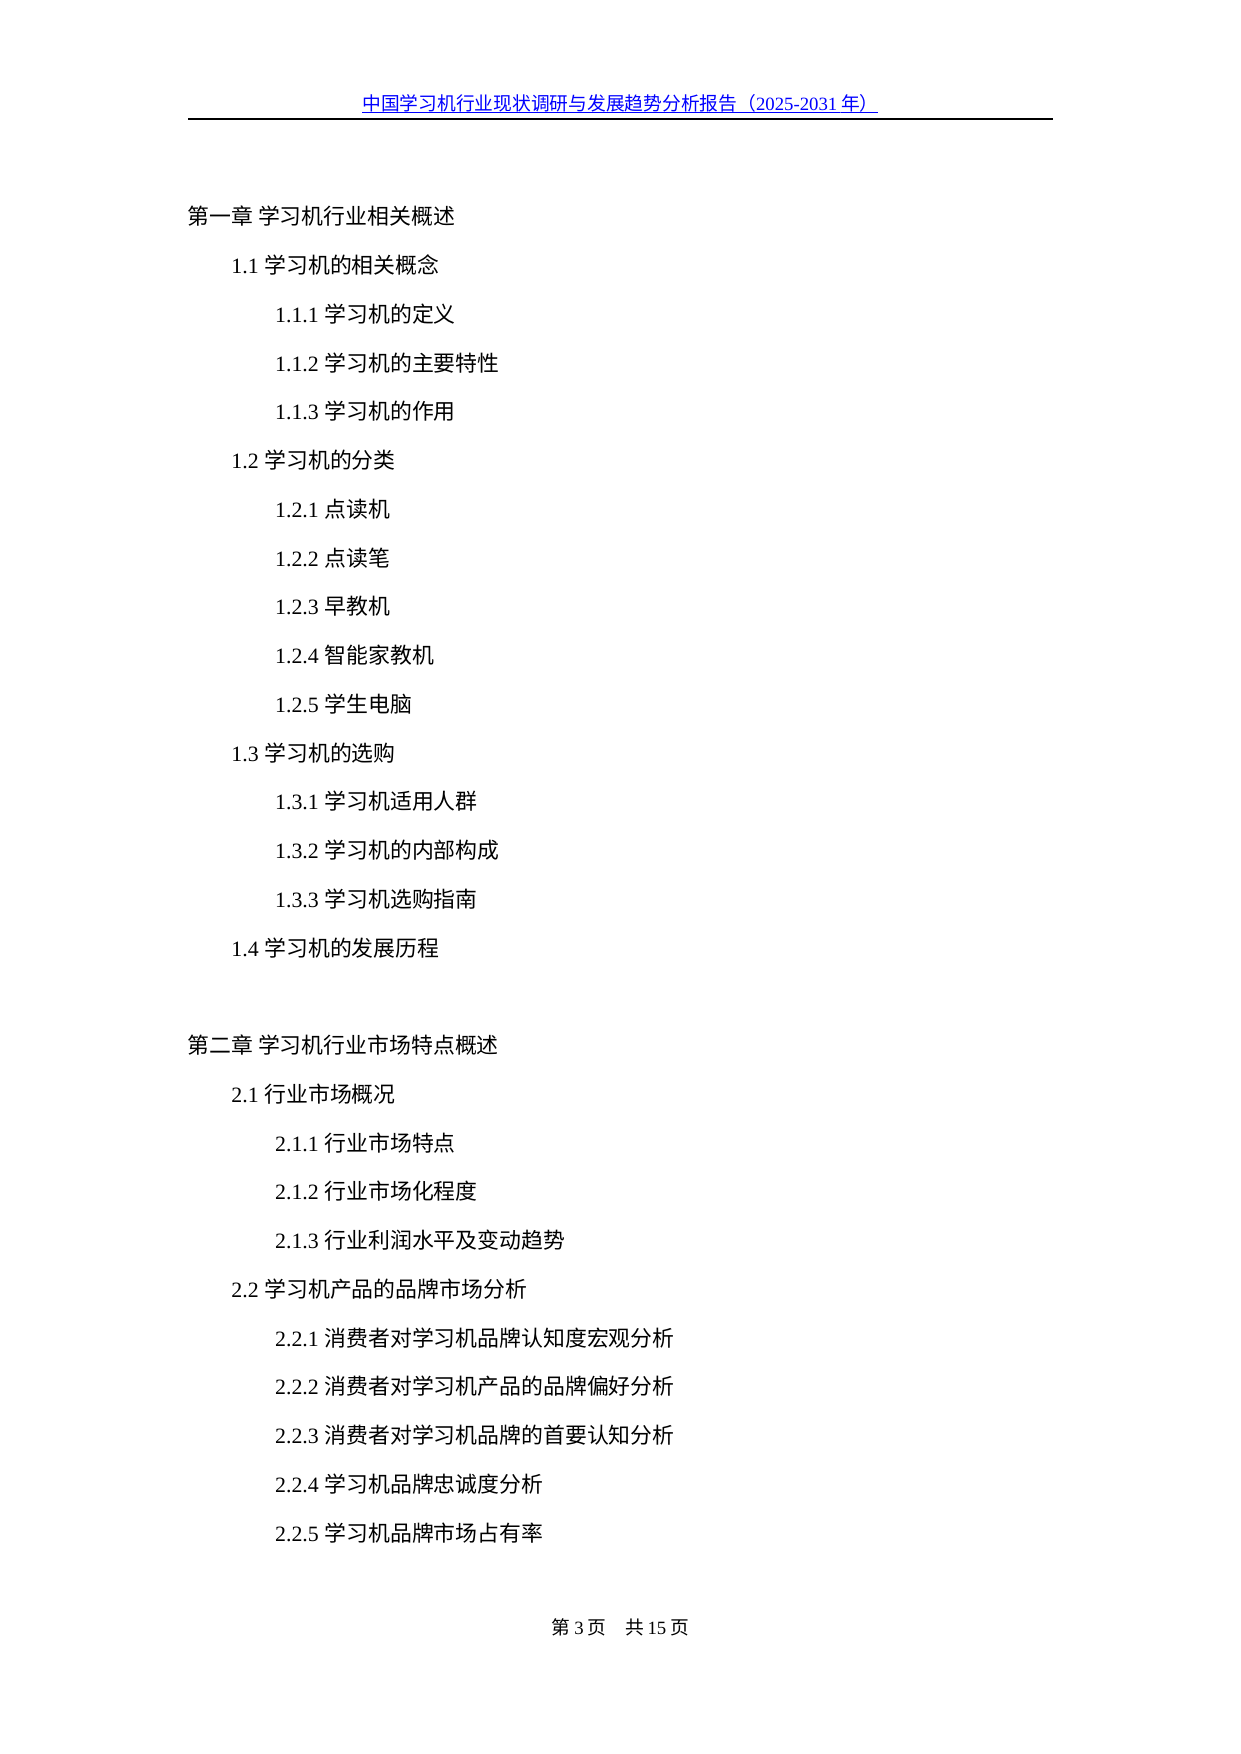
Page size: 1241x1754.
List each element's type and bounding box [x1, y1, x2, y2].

text [187, 150, 1053, 1548]
